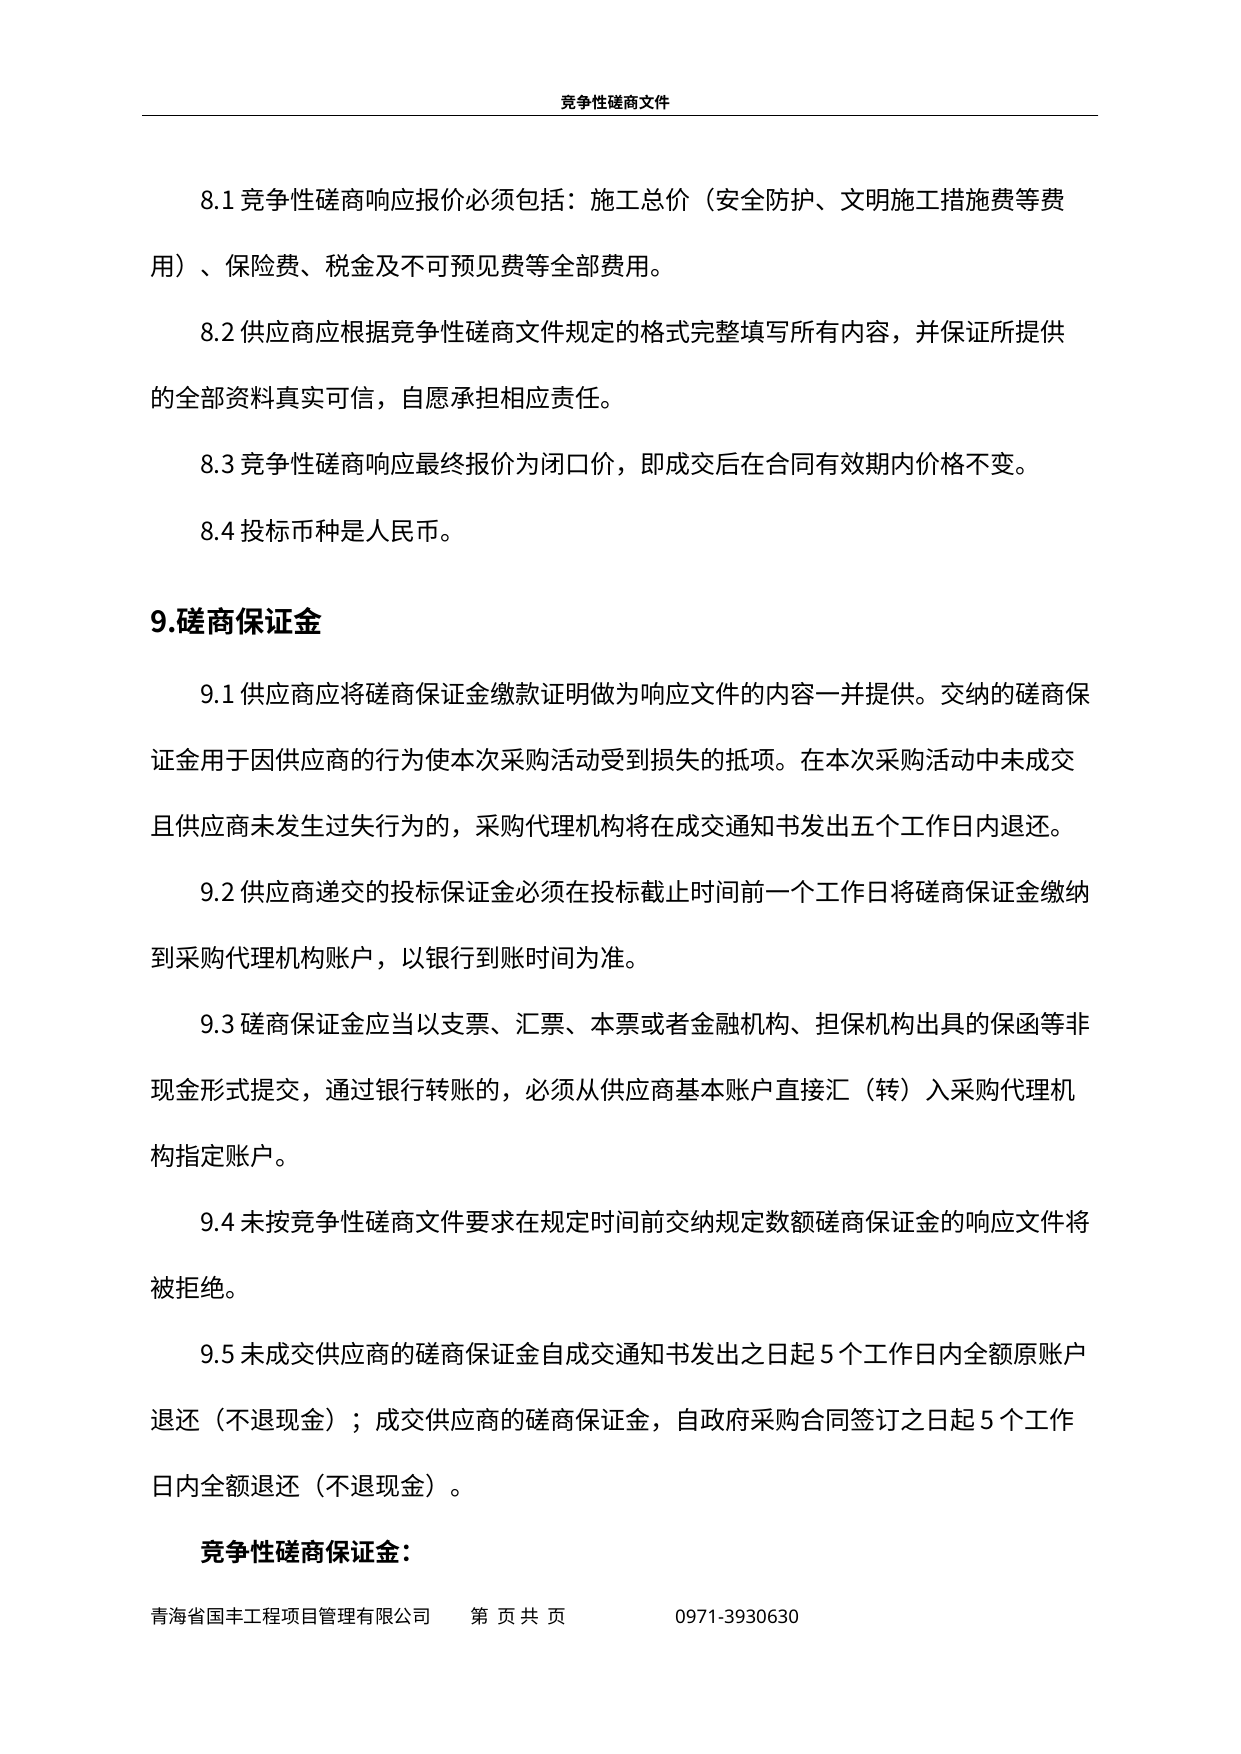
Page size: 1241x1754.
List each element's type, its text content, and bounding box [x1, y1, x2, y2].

text 9.4未按竞争性磋商文件要求在规定时间前交纳规定数额磋商保证金的响应文件将被拒绝。 [150, 1188, 1090, 1320]
title 9.磋商保证金 [150, 587, 1090, 653]
text 竞争性磋商保证金： [150, 1518, 1090, 1584]
text 8.4 投标币种是人民币。 [150, 496, 1090, 562]
text 9.3磋商保证金应当以支票、汇票、本票或者金融机构、担保机构出具的保函等非现金形式提交，通过银行转账的，必须从供应商基本账户直接汇（转）入采购代理机构指定账户。 [150, 990, 1090, 1188]
text 9.2供应商递交的投标保证金必须在投标截止时间前一个工作日将磋商保证金缴纳到采购代理机构账户，以银行到账时间为准。 [150, 858, 1090, 990]
text 8.3 竞争性磋商响应最终报价为闭口价，即成交后在合同有效期内价格不变。 [150, 430, 1090, 496]
text 8.1 竞争性磋商响应报价必须包括：施工总价（安全防护、文明施工措施费等费用）、保险费、税金及不可预见费等全部费用。 [150, 166, 1090, 298]
text 9.5未成交供应商的磋商保证金自成交通知书发出之日起5个工作日内全额原账户退还（不退现金）；成交供应商的磋商保证金，自政府采购合同签订之日起5个工作日内全额退还（不退现金）。 [150, 1320, 1090, 1518]
text 8.2 供应商应根据竞争性磋商文件规定的格式完整填写所有内容，并保证所提供的全部资料真实可信，自愿承担相应责任。 [150, 298, 1090, 430]
text 9.1供应商应将磋商保证金缴款证明做为响应文件的内容一并提供。交纳的磋商保证金用于因供应商的行为使本次采购活动受到损失的抵项。在本次采购活动中未成交且供应商未发生过失行为的，采购代理机构将在成交通知书发出五个工作日内退还。 [150, 659, 1090, 858]
